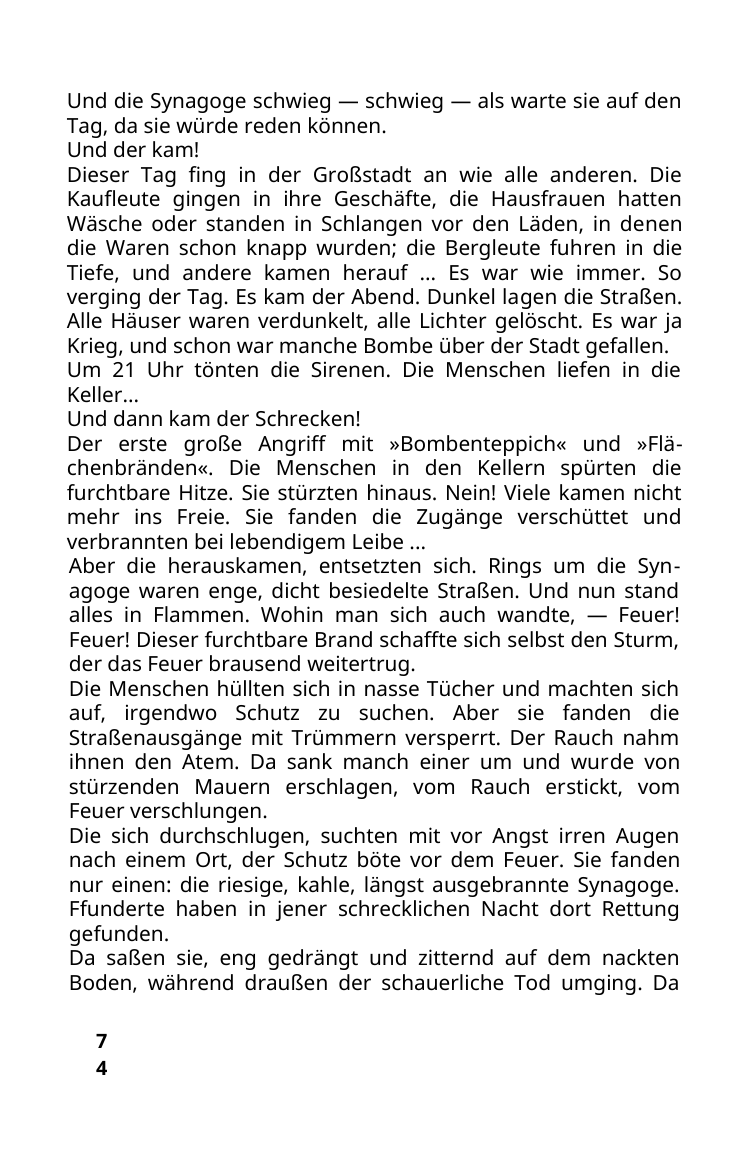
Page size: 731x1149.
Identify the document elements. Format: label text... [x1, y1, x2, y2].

text Der erste große Angriff mit »Bombenteppich« und »Flächenbränden«. Die Menschen in den Kellern spürten die furchtbare Hitze. Sie stürzten hinaus. Nein! Viele kamen nicht mehr ins Freie. Sie fanden die Zugänge verschüttet und verbrannten bei lebendigem Leibe ... [67, 432, 682, 554]
text Und die Synagoge schwieg — schwieg — als warte sie auf den Tag, da sie würde reden können. [67, 89, 682, 138]
text Und dann kam der Schrecken! [67, 407, 730, 432]
text Um 21 Uhr tönten die Sirenen. Die Menschen liefen in die Keller... [67, 358, 682, 407]
text Aber die herauskamen, entsetzten sich. Rings um die Synagoge waren enge, dicht besiedelte Straßen. Und nun stand alles in Flammen. Wohin man sich auch wandte, — Feuer! Feuer! Dieser furchtbare Brand schaffte sich selbst den Sturm, der das Feuer brausend weitertrug. [69, 554, 680, 677]
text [69, 946, 680, 995]
text Die Menschen hüllten sich in nasse Tücher und machten sich auf, irgendwo Schutz zu suchen. Aber sie fanden die Straßenausgänge mit Trümmern versperrt. Der Rauch nahm ihnen den Atem. Da sank manch einer um und wurde von stürzenden Mauern erschlagen, vom Rauch erstickt, vom Feuer verschlungen. [69, 677, 680, 823]
text Und der kam! [67, 138, 730, 162]
text Dieser Tag fing in der Großstadt an wie alle anderen. Die Kaufleute gingen in ihre Geschäfte, die Hausfrauen hatten Wäsche oder standen in Schlangen vor den Läden, in denen die Waren schon knapp wurden; die Bergleute fuhren in die Tiefe, und andere kamen herauf ... Es war wie immer. So verging der Tag. Es kam der Abend. Dunkel lagen die Straßen. Alle Häuser waren verdunkelt, alle Lichter gelöscht. Es war ja Krieg, und schon war manche Bombe über der Stadt gefallen. [67, 162, 682, 358]
text Die sich durchschlugen, suchten mit vor Angst irren Augen nach einem Ort, der Schutz böte vor dem Feuer. Sie fanden nur einen: die riesige, kahle, längst ausgebrannte Synagoge. Ffunderte haben in jener schrecklichen Nacht dort Rettung gefunden. [69, 823, 680, 946]
